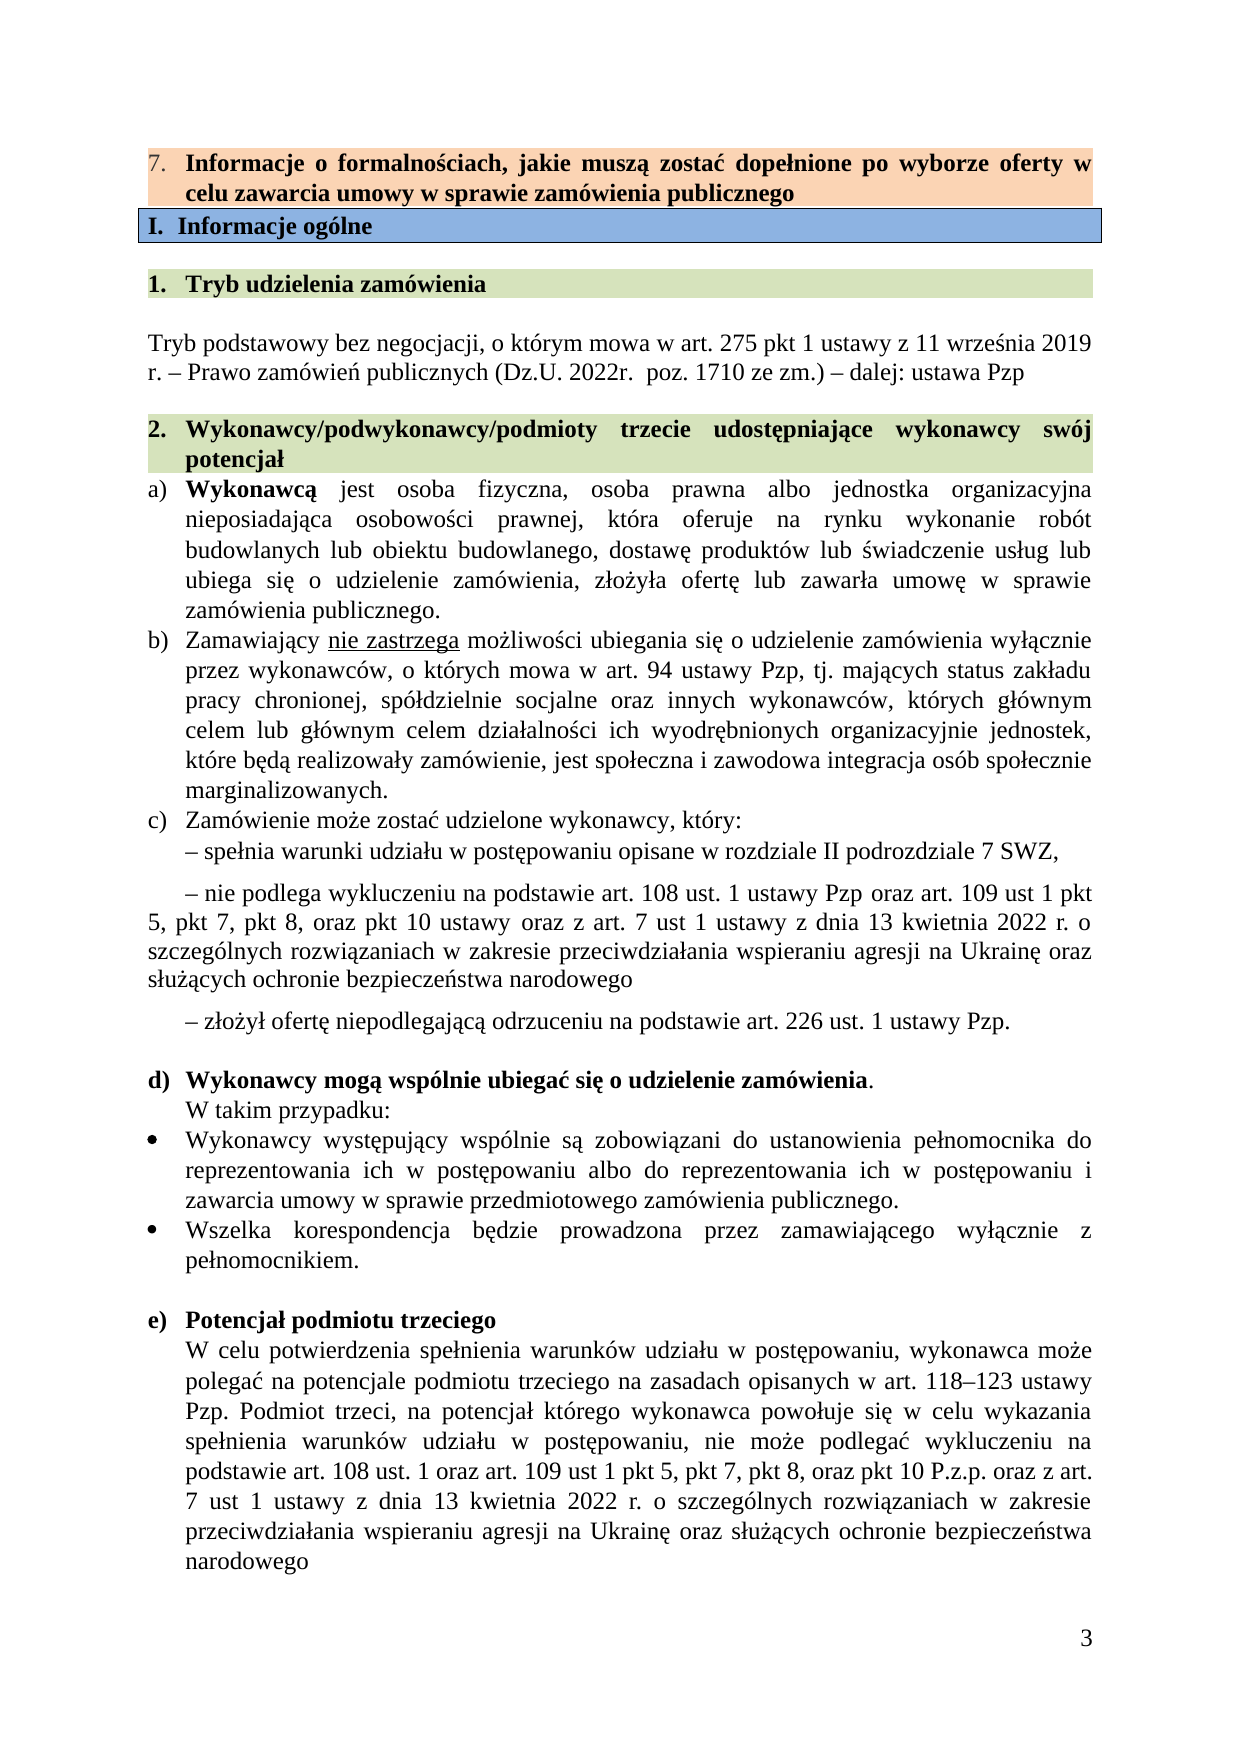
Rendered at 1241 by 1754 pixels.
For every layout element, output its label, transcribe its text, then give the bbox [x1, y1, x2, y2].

list Wszelka korespondencja będzie prowadzona przez zamawiającego wyłącznie z pełnomocnikiem. [148, 1215, 1093, 1274]
list Wykonawcy/podwykonawcy/podmioty trzecie udostępniające wykonawcy swój potencjał [148, 414, 1093, 473]
list Informacje o formalnościach, jakie muszą zostać dopełnione po wyborze oferty w celu zawarcia umowy w sprawie zamówienia publicznego [148, 148, 1093, 206]
text W celu potwierdzenia spełnienia warunków udziału w postępowaniu, wykonawca może polegać na potencjale podmiotu trzeciego na zasadach opisanych w art. 118–123 ustawy Pzp. Podmiot trzeci, na potencjał którego wykonawca powołuje się w celu wykazania spełnienia warunków udziału w postępowaniu, nie może podlegać wykluczeniu na podstawie art. 108 ust. 1 oraz art. 109 ust 1 pkt 5, pkt 7, pkt 8, oraz pkt 10 P.z.p. oraz z art. 7 ust 1 ustawy z dnia 13 kwietnia 2022 r. o szczególnych rozwiązaniach w zakresie przeciwdziałania wspieraniu agresji na Ukrainę oraz służących ochronie bezpieczeństwa narodowego [185, 1336, 1093, 1575]
list Zamawiający nie zastrzega możliwości ubiegania się o udzielenie zamówienia wyłącznie przez wykonawców, o których mowa w art. 94 ustawy Pzp, tj. mających status zakładu pracy chronionej, spółdzielnie socjalne oraz innych wykonawców, których głównym celem lub głównym celem działalności ich wyodrębnionych organizacyjnie jednostek, które będą realizowały zamówienie, jest społeczna i zawodowa integracja osób społecznie marginalizowanych. [148, 625, 1093, 804]
list Wykonawcy mogą wspólnie ubiegać się o udzielenie zamówienia. [148, 1065, 1093, 1093]
text – nie podlega wykluczeniu na podstawie art. 108 ust. 1 ustawy Pzp oraz art. 109 ust 1 pkt 5, pkt 7, pkt 8, oraz pkt 10 ustawy oraz z art. 7 ust 1 ustawy z dnia 13 kwietnia 2022 r. o szczególnych rozwiązaniach w zakresie przeciwdziałania wspieraniu agresji na Ukrainę oraz służących ochronie bezpieczeństwa narodowego [148, 878, 1093, 993]
list Potencjał podmiotu trzeciego [148, 1306, 1093, 1334]
text Tryb podstawowy bez negocjacji, o którym mowa w art. 275 pkt 1 ustawy z 11 września 2019 r. – Prawo zamówień publicznych (Dz.U. 2022r. poz. 1710 ze zm.) – dalej: ustawa Pzp [148, 328, 1093, 386]
list Wykonawcy występujący wspólnie są zobowiązani do ustanowienia pełnomocnika do reprezentowania ich w postępowaniu albo do reprezentowania ich w postępowaniu i zawarcia umowy w sprawie przedmiotowego zamówienia publicznego. [148, 1125, 1093, 1214]
list Zamówienie może zostać udzielone wykonawcy, który: [148, 806, 1093, 834]
text – złożył ofertę niepodlegającą odrzuceniu na podstawie art. 226 ust. 1 ustawy Pzp. [148, 1006, 1093, 1034]
list Tryb udzielenia zamówienia [148, 269, 1093, 298]
text – spełnia warunki udziału w postępowaniu opisane w rozdziale II podrozdziale 7 SWZ, [185, 836, 1093, 864]
text W takim przypadku: [185, 1095, 1093, 1123]
list Informacje ogólne [139, 209, 1101, 242]
list Wykonawcą jest osoba fizyczna, osoba prawna albo jednostka organizacyjna nieposiadająca osobowości prawnej, która oferuje na rynku wykonanie robót budowlanych lub obiektu budowlanego, dostawę produktów lub świadczenie usług lub ubiega się o udzielenie zamówienia, złożyła ofertę lub zawarła umowę w sprawie zamówienia publicznego. [148, 474, 1093, 624]
